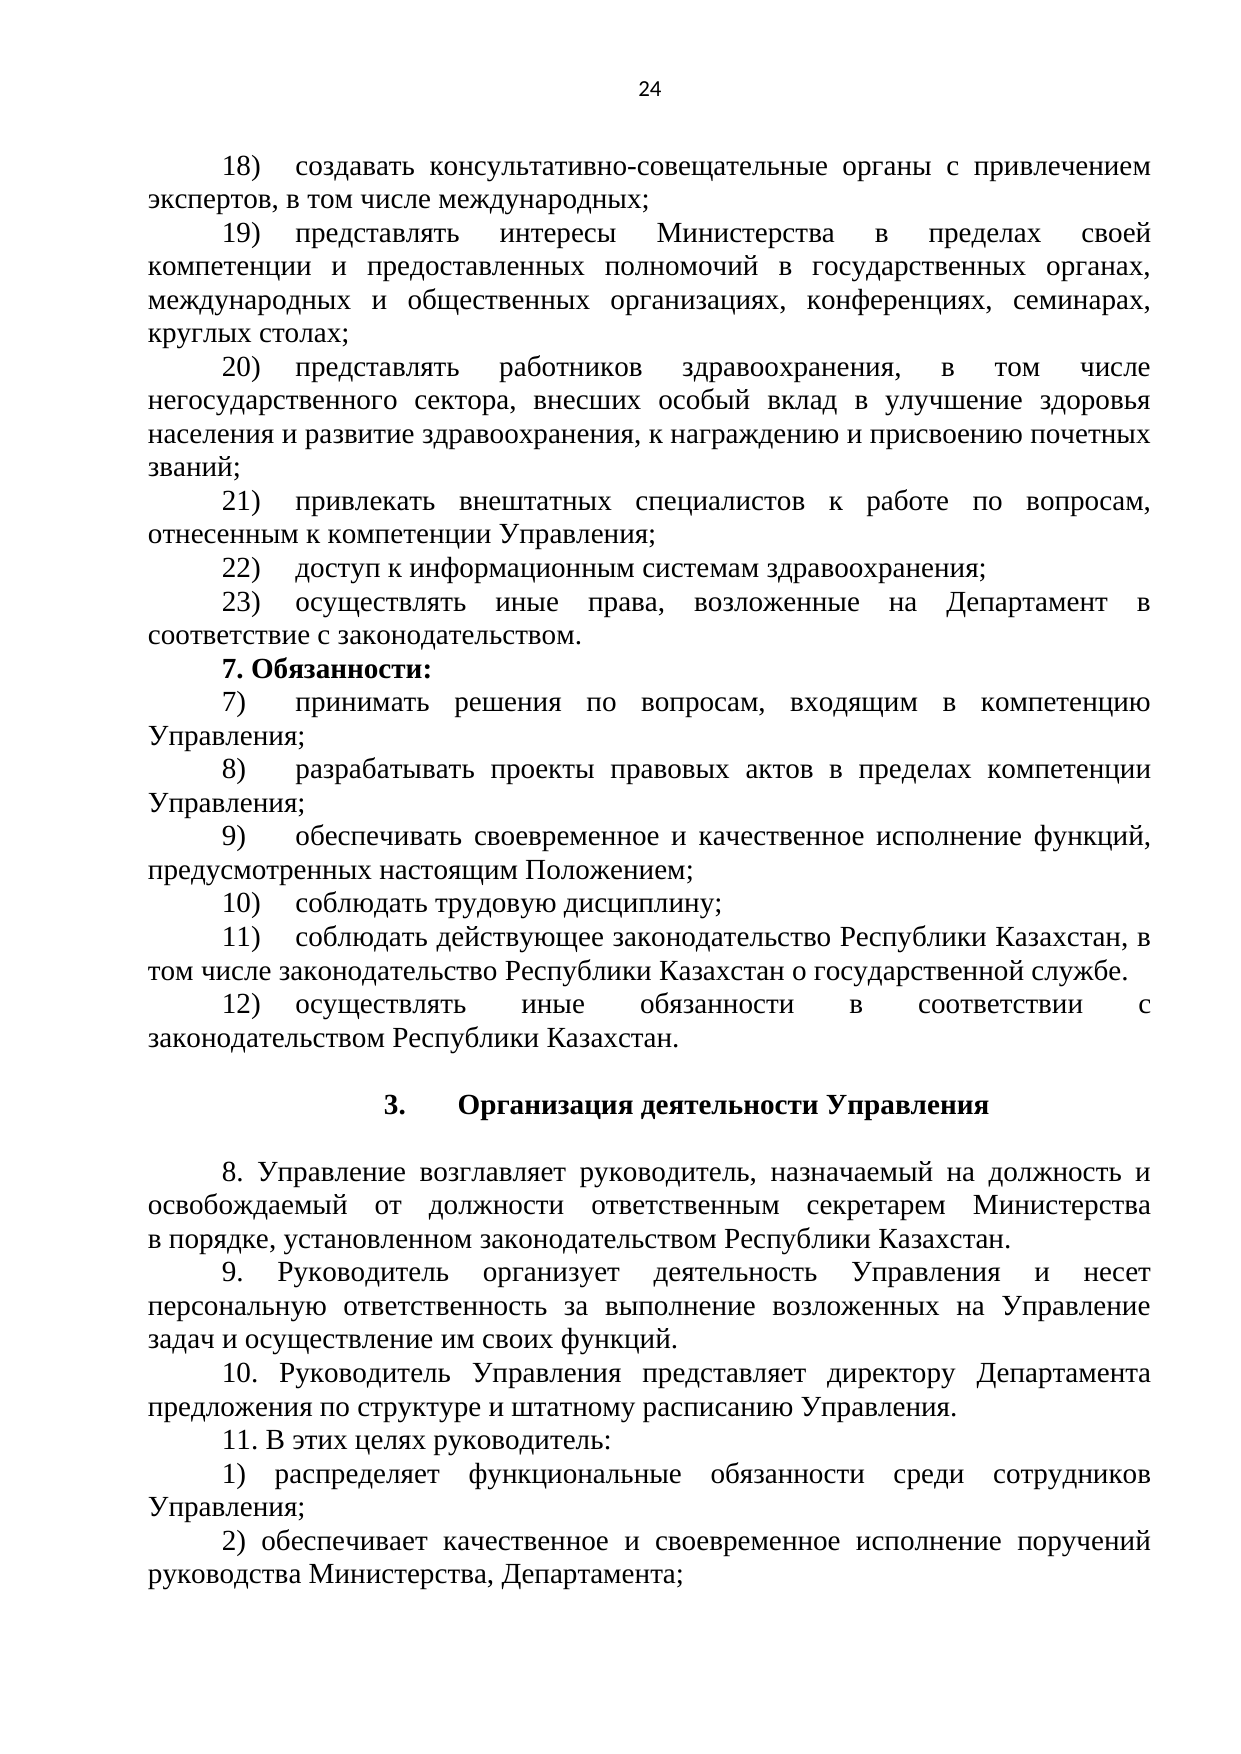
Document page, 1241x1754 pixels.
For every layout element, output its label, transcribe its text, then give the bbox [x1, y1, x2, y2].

text 7. Обязанности: [148, 651, 1152, 684]
list представлять работников здравоохранения, в том числе негосударственного сектора, внесших особый вклад в улучшение здоровья населения и развитие здравоохранения, к награждению и присвоению почетных званий; [148, 349, 1152, 483]
list соблюдать действующее законодательство Республики Казахстан, в том числе законодательство Республики Казахстан о государственной службе. [148, 919, 1152, 986]
text 1) распределяет функциональные обязанности среди сотрудников Управления; [148, 1456, 1152, 1523]
list осуществлять иные права, возложенные на Департамент в соответствие с законодательством. [148, 584, 1152, 651]
list создавать консультативно-совещательные органы с привлечением экспертов, в том числе международных; [148, 148, 1152, 215]
list обеспечивать своевременное и качественное исполнение функций, предусмотренных настоящим Положением; [148, 818, 1152, 886]
list представлять интересы Министерства в пределах своей компетенции и предоставленных полномочий в государственных органах, международных и общественных организациях, конференциях, семинарах, круглых столах; [148, 215, 1152, 349]
text 10. Руководитель Управления представляет директору Департамента предложения по структуре и штатному расписанию Управления. [148, 1355, 1152, 1422]
text 2) обеспечивает качественное и своевременное исполнение поручений руководства Министерства, Департамента; [148, 1523, 1152, 1590]
list принимать решения по вопросам, входящим в компетенцию Управления; [148, 684, 1152, 751]
list Организация деятельности Управления [148, 1087, 1152, 1120]
list осуществлять иные обязанности в соответствии с законодательством Республики Казахстан. [148, 986, 1152, 1053]
list разрабатывать проекты правовых актов в пределах компетенции Управления; [148, 751, 1152, 818]
list доступ к информационным системам здравоохранения; [148, 550, 1152, 584]
list привлекать внештатных специалистов к работе по вопросам, отнесенным к компетенции Управления; [148, 483, 1152, 550]
text 11. В этих целях руководитель: [148, 1422, 1152, 1456]
text 8. Управление возглавляет руководитель, назначаемый на должность и освобождаемый от должности ответственным секретарем Министерства в порядке, установленном законодательством Республики Казахстан. [148, 1154, 1152, 1254]
list соблюдать трудовую дисциплину; [148, 886, 1152, 919]
text 9. Руководитель организует деятельность Управления и несет персональную ответственность за выполнение возложенных на Управление задач и осуществление им своих функций. [148, 1254, 1152, 1355]
